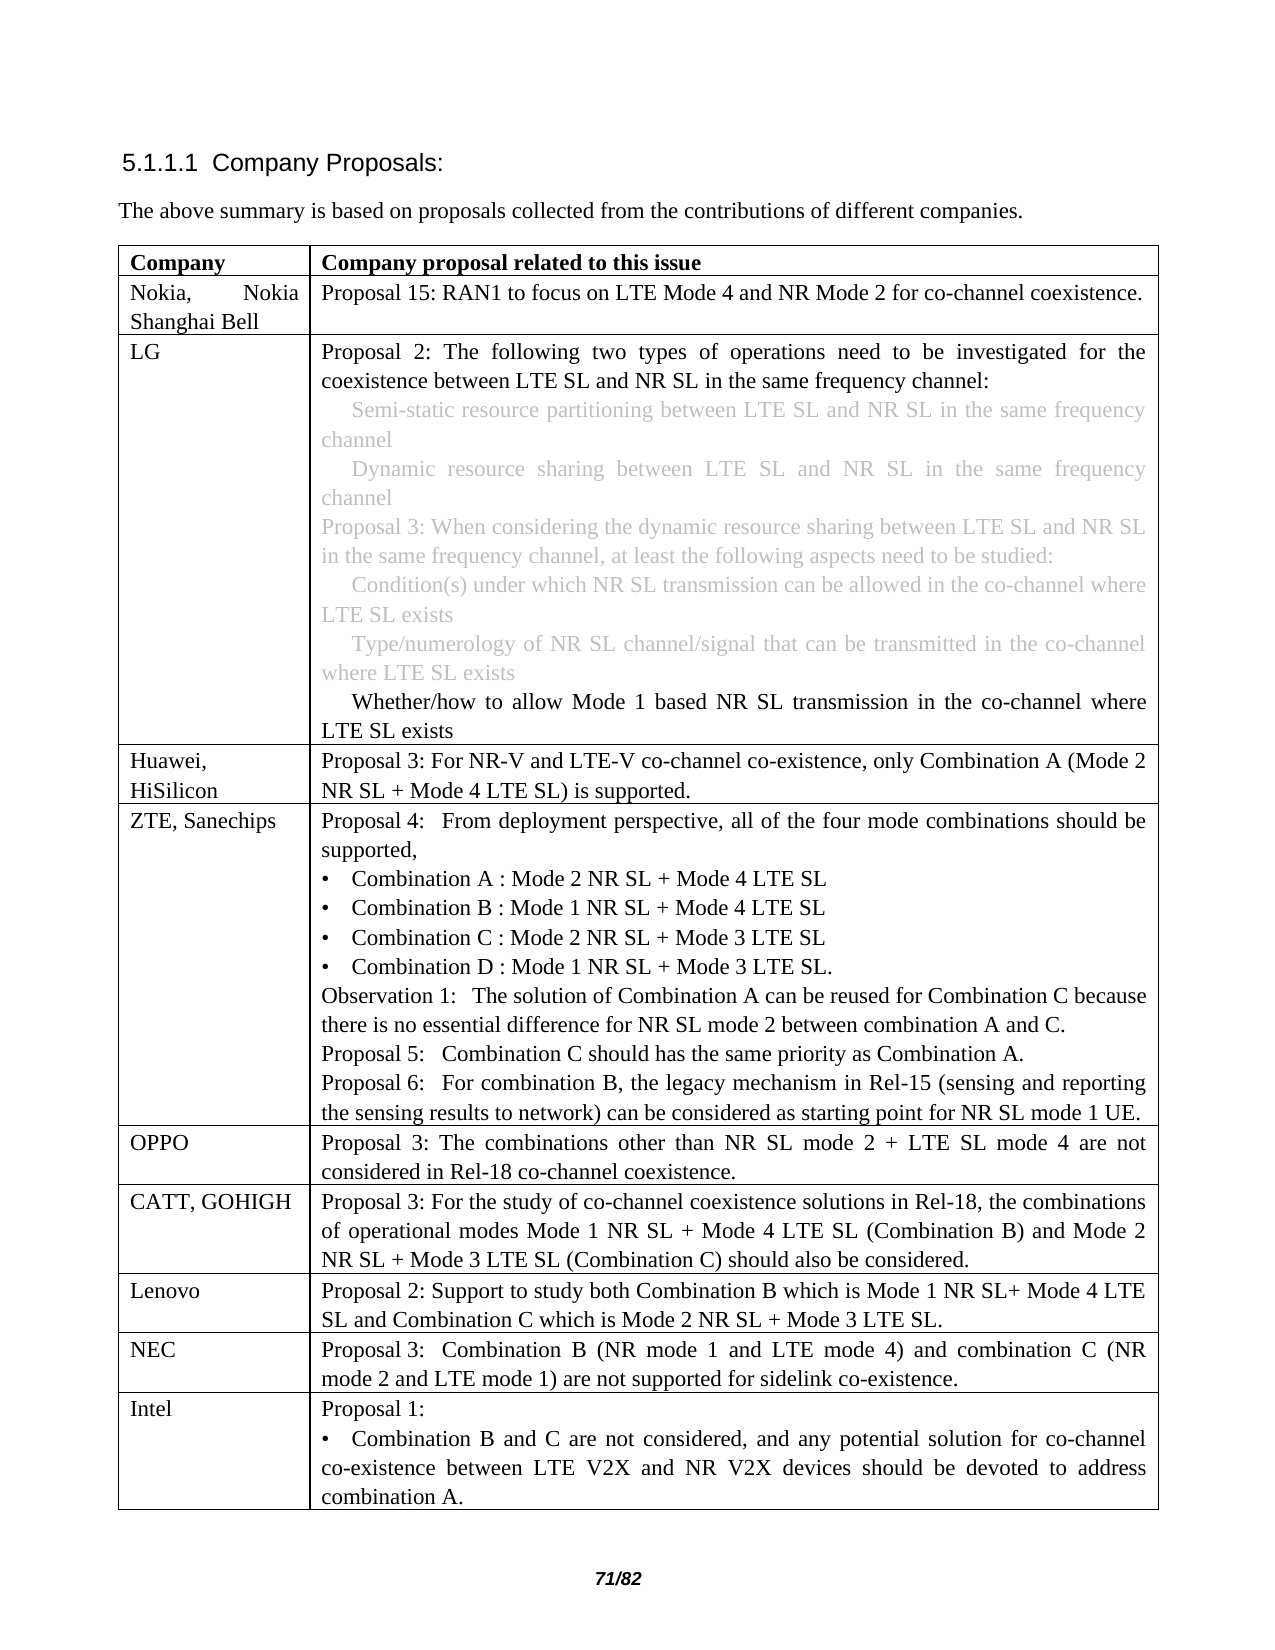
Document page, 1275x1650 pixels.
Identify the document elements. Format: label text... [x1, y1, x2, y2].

subtitle Company Proposals: [122, 148, 1157, 176]
table_cell Proposal 3: For the study of co-channel coexistence solutions in Rel-18, the combinations of operational modes Mode 1 NR SL + Mode 4 LTE SL (Combination B) and Mode 2 NR SL + Mode 3 LTE SL (Combination C) should also be considered. [311, 1185, 1158, 1273]
table_cell Proposal 4: From deployment perspective, all of the four mode combinations should be supported, • Combination A : Mode 2 NR SL + Mode 4 LTE SL • Combination B : Mode 1 NR SL + Mode 4 LTE SL • Combination C : Mode 2 NR SL + Mode 3 LTE SL • Combination D : Mode 1 NR SL + Mode 3 LTE SL. Observation 1: The solution of Combination A can be reused for Combination C because there is no essential difference for NR SL mode 2 between combination A and C. Proposal 5: Combination C should has the same priority as Combination A. Proposal 6: For combination B, the legacy mechanism in Rel-15 (sensing and reporting the sensing results to network) can be considered as starting point for NR SL mode 1 UE. [311, 804, 1158, 1125]
table_cell OPPO [119, 1126, 309, 1184]
table_cell Huawei, HiSilicon [119, 745, 309, 803]
table_header Company [119, 246, 309, 275]
table_cell Nokia, Nokia Shanghai Bell [119, 276, 309, 334]
table_cell NEC [119, 1333, 309, 1392]
table_cell Proposal 2: The following two types of operations need to be investigated for the coexistence between LTE SL and NR SL in the same frequency channel:  Semi-static resource partitioning between LTE SL and NR SL in the same frequency channel  Dynamic resource sharing between LTE SL and NR SL in the same frequency channel Proposal 3: When considering the dynamic resource sharing between LTE SL and NR SL in the same frequency channel, at least the following aspects need to be studied:  Condition(s) under which NR SL transmission can be allowed in the co-channel where LTE SL exists  Type/numerology of NR SL channel/signal that can be transmitted in the co-channel where LTE SL exists  Whether/how to allow Mode 1 based NR SL transmission in the co-channel where LTE SL exists [311, 335, 1158, 744]
table_cell Proposal 1: • Combination B and C are not considered, and any potential solution for co-channel co-existence between LTE V2X and NR V2X devices should be devoted to address combination A. [311, 1393, 1158, 1509]
table_cell Proposal 3: The combinations other than NR SL mode 2 + LTE SL mode 4 are not considered in Rel-18 co-channel coexistence. [311, 1126, 1158, 1184]
table_cell Proposal 3: For NR-V and LTE-V co-channel co-existence, only Combination A (Mode 2 NR SL + Mode 4 LTE SL) is supported. [311, 745, 1158, 803]
table_cell Proposal 3: Combination B (NR mode 1 and LTE mode 4) and combination C (NR mode 2 and LTE mode 1) are not supported for sidelink co-existence. [311, 1333, 1158, 1392]
table_cell Intel [119, 1393, 309, 1509]
table_header Company proposal related to this issue [311, 246, 1158, 275]
table_cell Proposal 2: Support to study both Combination B which is Mode 1 NR SL+ Mode 4 LTE SL and Combination C which is Mode 2 NR SL + Mode 3 LTE SL. [311, 1274, 1158, 1332]
table_cell CATT, GOHIGH [119, 1185, 309, 1273]
text The above summary is based on proposals collected from the contributions of different companies. [118, 197, 1157, 224]
table_cell LG [119, 335, 309, 744]
table_cell ZTE, Sanechips [119, 804, 309, 1125]
table_cell Proposal 15: RAN1 to focus on LTE Mode 4 and NR Mode 2 for co-channel coexistence. [311, 276, 1158, 334]
table_cell Lenovo [119, 1274, 309, 1332]
